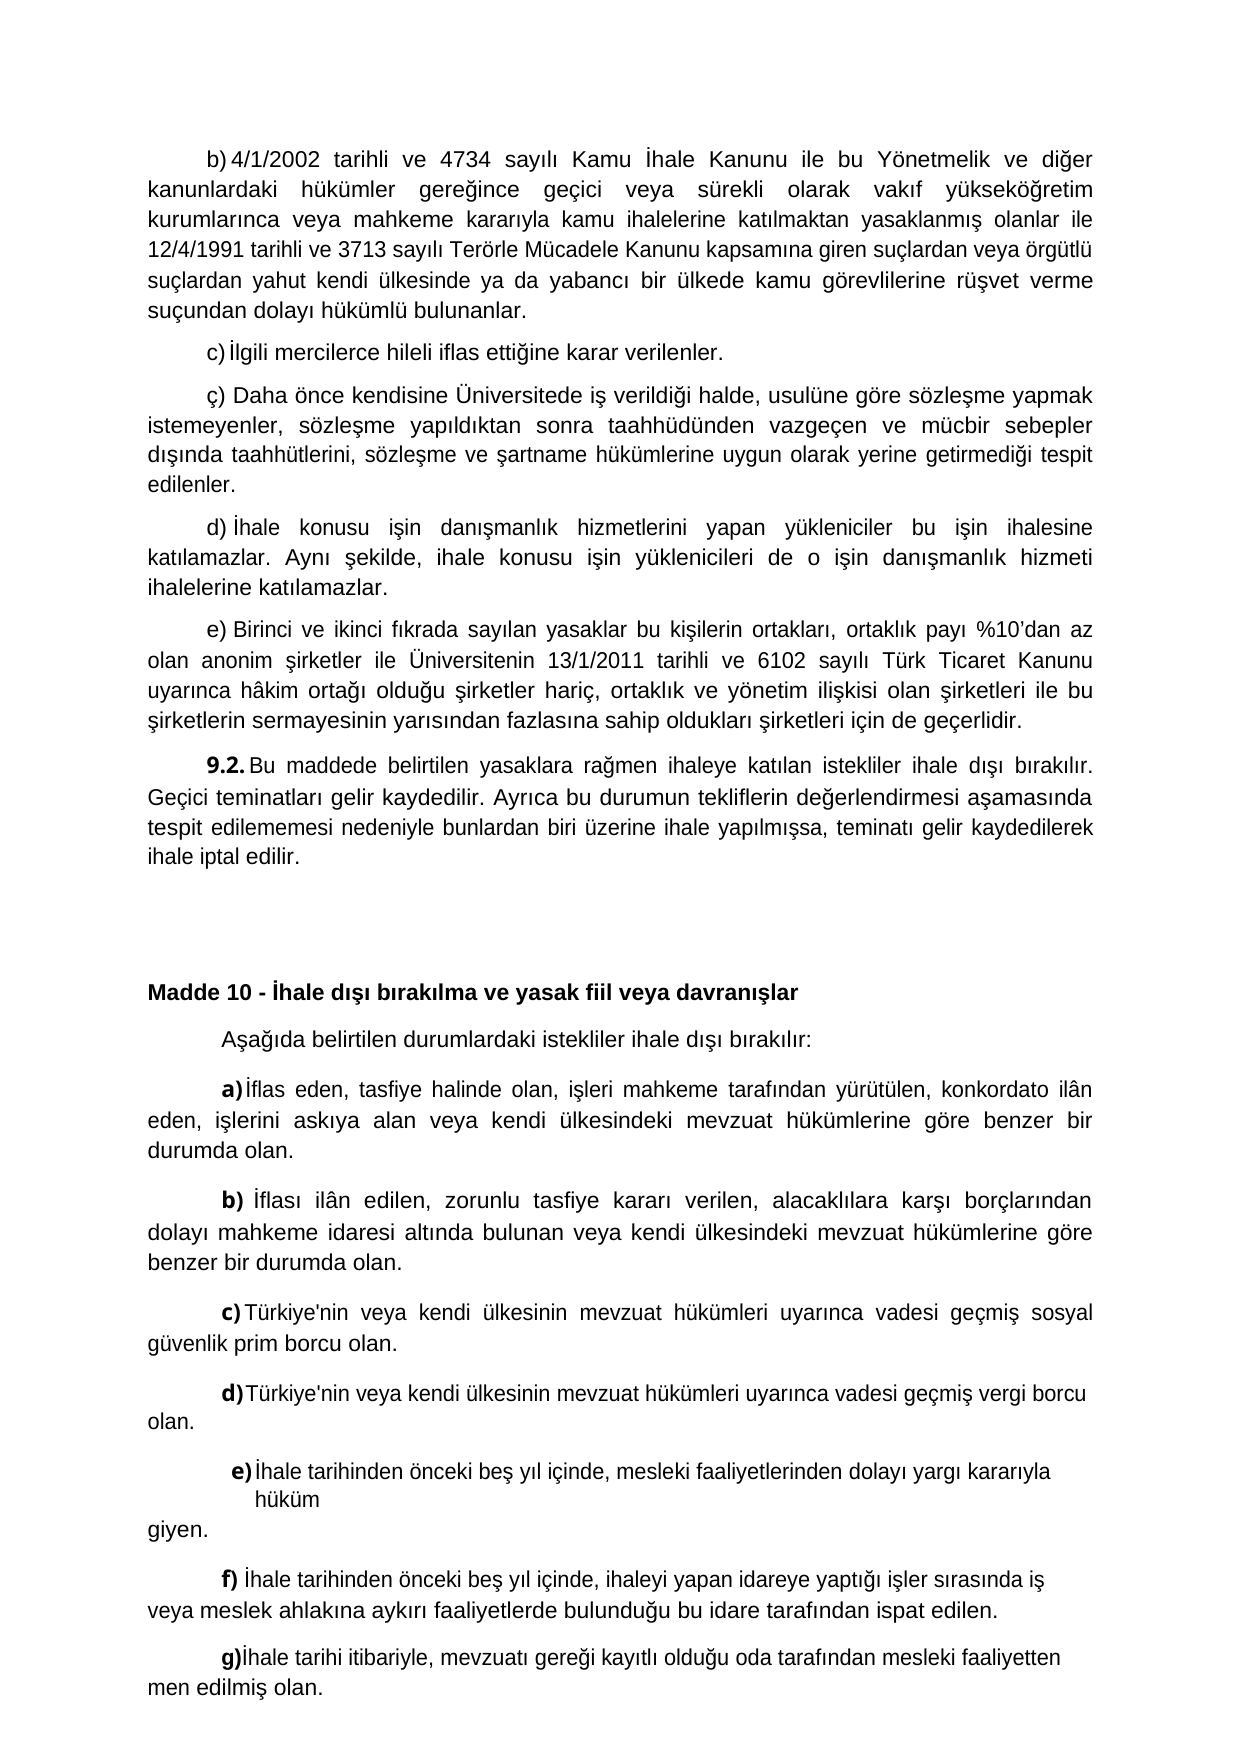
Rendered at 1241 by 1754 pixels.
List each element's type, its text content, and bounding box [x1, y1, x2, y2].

list Bu maddede belirtilen yasaklara rağmen ihaleye katılan istekliler ihale dışı bırakılır. Geçici teminatları gelir kaydedilir. Ayrıca bu durumun tekliflerin değerlendirmesi aşamasında tespit edilememesi nedeniyle bunlardan biri üzerine ihale yapılmışsa, teminatı gelir kaydedilerek ihale iptal edilir. [147, 749, 1093, 870]
list İflas eden, tasfiye halinde olan, işleri mahkeme tarafından yürütülen, konkordato ilân eden, işlerini askıya alan veya kendi ülkesindeki mevzuat hükümlerine göre benzer bir durumda olan. [147, 1073, 1093, 1163]
list İflası ilân edilen, zorunlu tasfiye kararı verilen, alacaklılara karşı borçlarından dolayı mahkeme idaresi altında bulunan veya kendi ülkesindeki mevzuat hükümlerine göre benzer bir durumda olan. [147, 1184, 1093, 1275]
list Türkiye'nin veya kendi ülkesinin mevzuat hükümleri uyarınca vadesi geçmiş sosyal güvenlik prim borcu olan. [147, 1296, 1093, 1356]
list Birinci ve ikinci fıkrada sayılan yasaklar bu kişilerin ortakları, ortaklık payı %10’dan az olan anonim şirketler ile Üniversitenin 13/1/2011 tarihli ve 6102 sayılı Türk Ticaret Kanunu uyarınca hâkim ortağı olduğu şirketler hariç, ortaklık ve yönetim ilişkisi olan şirketleri ile bu şirketlerin sermayesinin yarısından fazlasına sahip oldukları şirketleri için de geçerlidir. [147, 616, 1093, 733]
text Aşağıda belirtilen durumlardaki istekliler ihale dışı bırakılır: [221, 1026, 1105, 1052]
list İlgili mercilerce hileli iflas ettiğine karar verilenler. [206, 339, 1105, 365]
text g)İhale tarihi itibariyle, mevzuatı gereği kayıtlı olduğu oda tarafından mesleki faaliyetten men edilmiş olan. [147, 1644, 1105, 1700]
list İhale tarihinden önceki beş yıl içinde, ihaleyi yapan idareye yaptığı işler sırasında iş veya meslek ahlakına aykırı faaliyetlerde bulunduğu bu idare tarafından ispat edilen. [147, 1563, 1093, 1623]
list Türkiye'nin veya kendi ülkesinin mevzuat hükümleri uyarınca vadesi geçmiş vergi borcu olan. [147, 1377, 1105, 1434]
list İhale tarihinden önceki beş yıl içinde, mesleki faaliyetlerinden dolayı yargı kararıyla hüküm [231, 1454, 1105, 1512]
text ç) Daha önce kendisine Üniversitede iş verildiği halde, usulüne göre sözleşme yapmak istemeyenler, sözleşme yapıldıktan sonra taahhüdünden vazgeçen ve mücbir sebepler dışında taahhütlerini, sözleşme ve şartname hükümlerine uygun olarak yerine getirmediği tespit edilenler. [147, 382, 1093, 497]
list 4/1/2002 tarihli ve 4734 sayılı Kamu İhale Kanunu ile bu Yönetmelik ve diğer kanunlardaki hükümler gereğince geçici veya sürekli olarak vakıf yükseköğretim kurumlarınca veya mahkeme kararıyla kamu ihalelerine katılmaktan yasaklanmış olanlar ile 12/4/1991 tarihli ve 3713 sayılı Terörle Mücadele Kanunu kapsamına giren suçlardan veya örgütlü suçlardan yahut kendi ülkesinde ya da yabancı bir ülkede kamu görevlilerine rüşvet verme suçundan dolayı hükümlü bulunanlar. [147, 146, 1093, 323]
subtitle Madde 10 - İhale dışı bırakılma ve yasak fiil veya davranışlar [147, 979, 1105, 1006]
list İhale konusu işin danışmanlık hizmetlerini yapan yükleniciler bu işin ihalesine katılamazlar. Aynı şekilde, ihale konusu işin yüklenicileri de o işin danışmanlık hizmeti ihalelerine katılamazlar. [147, 513, 1093, 600]
text giyen. [147, 1516, 1105, 1542]
